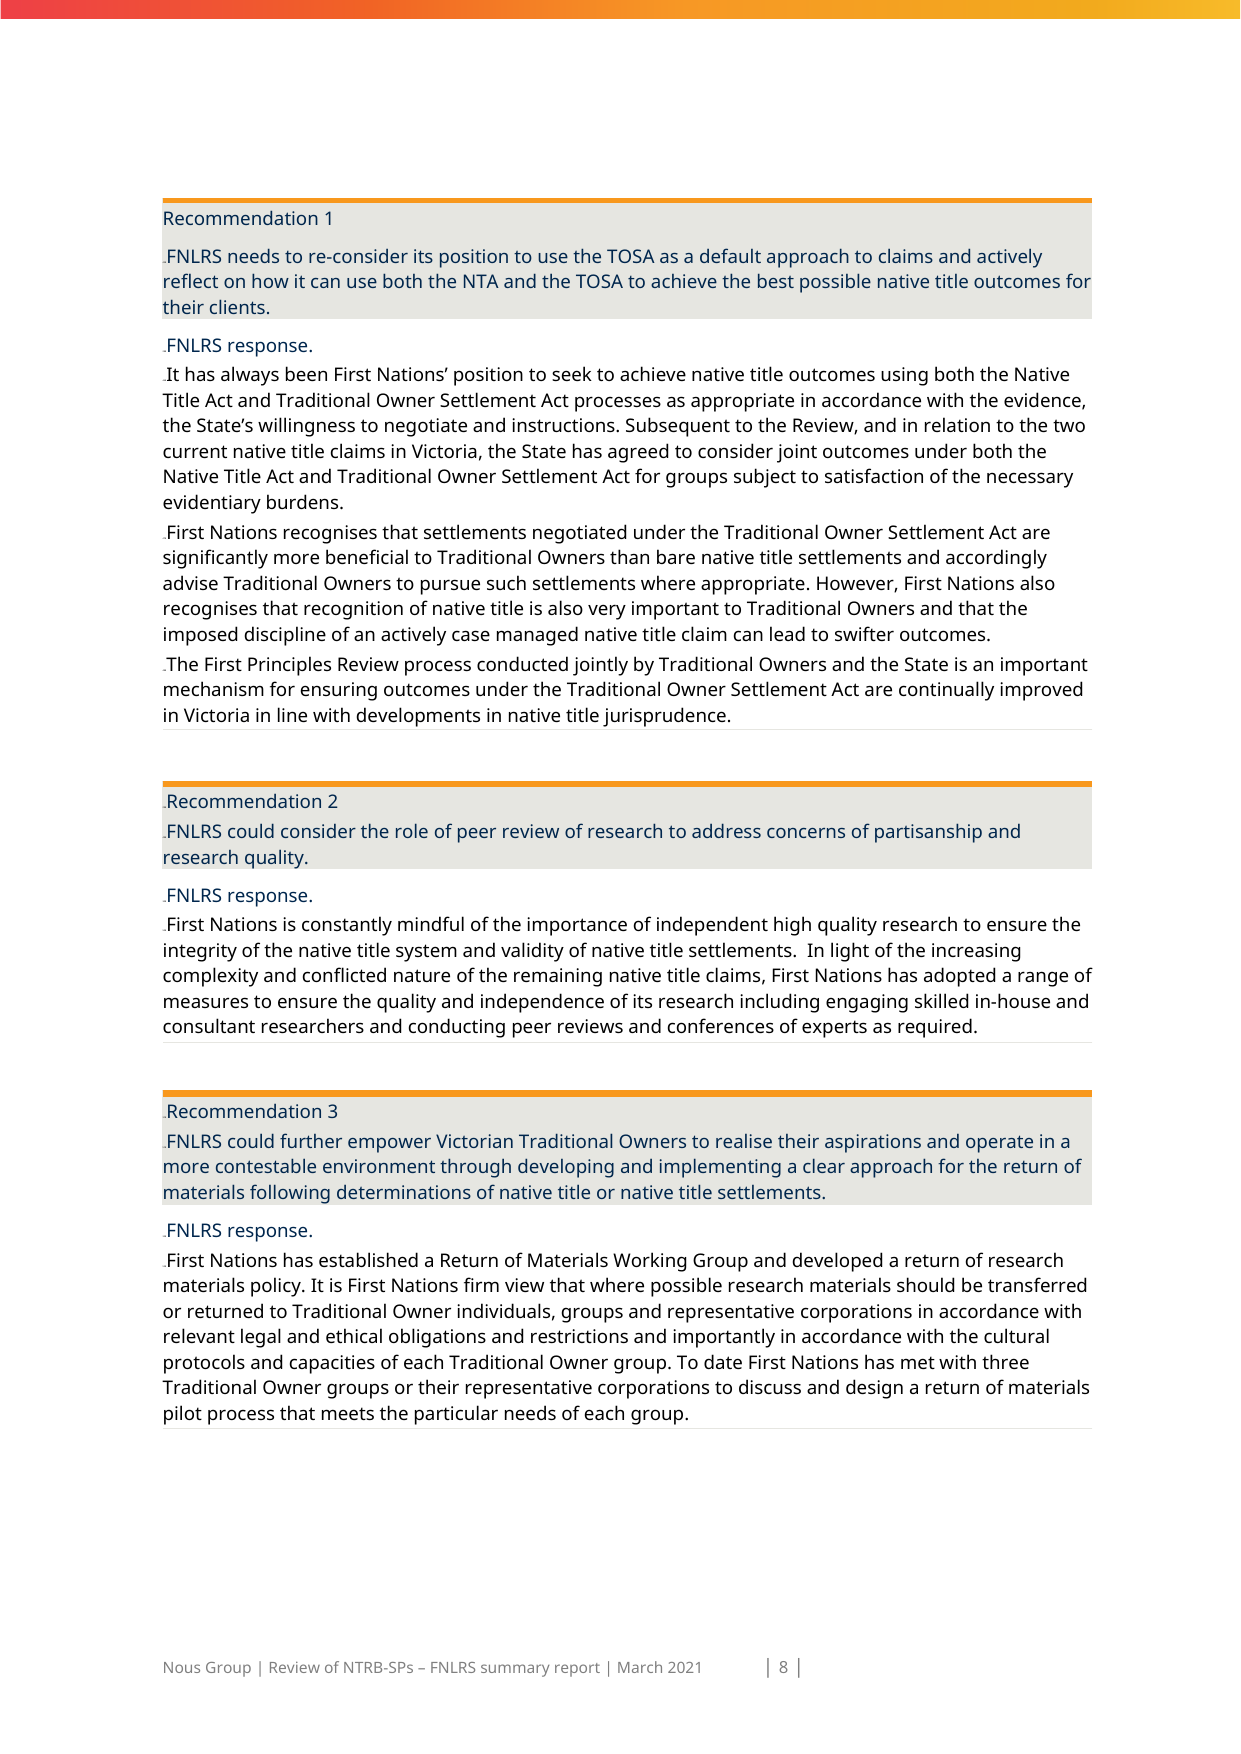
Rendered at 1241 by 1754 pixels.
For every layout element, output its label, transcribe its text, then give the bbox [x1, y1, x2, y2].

text 46BIt has always been First Nations’ position to seek to achieve native title outcomes using both the Native Title Act and Traditional Owner Settlement Act processes as appropriate in accordance with the evidence, the State’s willingness to negotiate and instructions. Subsequent to the Review, and in relation to the two current native title claims in Victoria, the State has agreed to consider joint outcomes under both the Native Title Act and Traditional Owner Settlement Act for groups subject to satisfaction of the necessary evidentiary burdens. [162, 362, 1092, 515]
text 29BRecommendation 2 [162, 782, 1092, 810]
text 52BFirst Nations has established a Return of Materials Working Group and developed a return of research materials policy. It is First Nations firm view that where possible research materials should be transferred or returned to Traditional Owner individuals, groups and representative corporations in accordance with relevant legal and ethical obligations and restrictions and importantly in accordance with the cultural protocols and capacities of each Traditional Owner group. To date First Nations has met with three Traditional Owner groups or their representative corporations to discuss and design a return of materials pilot process that meets the particular needs of each group. [162, 1247, 1092, 1428]
text 50BFirst Nations is constantly mindful of the importance of independent high quality research to ensure the integrity of the native title system and validity of native title settlements. In light of the increasing complexity and conflicted nature of the remaining native title claims, First Nations has adopted a range of measures to ensure the quality and independence of its research including engaging skilled in-house and consultant researchers and conducting peer reviews and conferences of experts as required. [162, 912, 1092, 1042]
text 49BFNLRS could consider the role of peer review of research to address concerns of partisanship and research quality. [162, 810, 1092, 869]
text 51BFNLRS could further empower Victorian Traditional Owners to realise their aspirations and operate in a more contestable environment through developing and implementing a clear approach for the return of materials following determinations of native title or native title settlements. [162, 1120, 1092, 1205]
text 45BFNLRS needs to re-consider its position to use the TOSA as a default approach to claims and actively reflect on how it can use both the NTA and the TOSA to achieve the best possible native title outcomes for their clients. [162, 236, 1092, 319]
text 28BFNLRS response. [162, 332, 1092, 358]
text 30BFNLRS response. [162, 882, 1092, 908]
text 48BThe First Principles Review process conducted jointly by Traditional Owners and the State is an important mechanism for ensuring outcomes under the Traditional Owner Settlement Act are continually improved in Victoria in line with developments in native title jurisprudence. [162, 651, 1092, 730]
text Recommendation 1 [162, 199, 1092, 231]
list 47BFirst Nations recognises that settlements negotiated under the Traditional Owner Settlement Act are significantly more beneficial to Traditional Owners than bare native title settlements and accordingly advise Traditional Owners to pursue such settlements where appropriate. However, First Nations also recognises that recognition of native title is also very important to Traditional Owners and that the imposed discipline of an actively case managed native title claim can lead to swifter outcomes. [162, 519, 1092, 647]
picture [0, 0, 1241, 19]
text 32BFNLRS response. [162, 1217, 1092, 1243]
text 31BRecommendation 3 [162, 1091, 1092, 1120]
